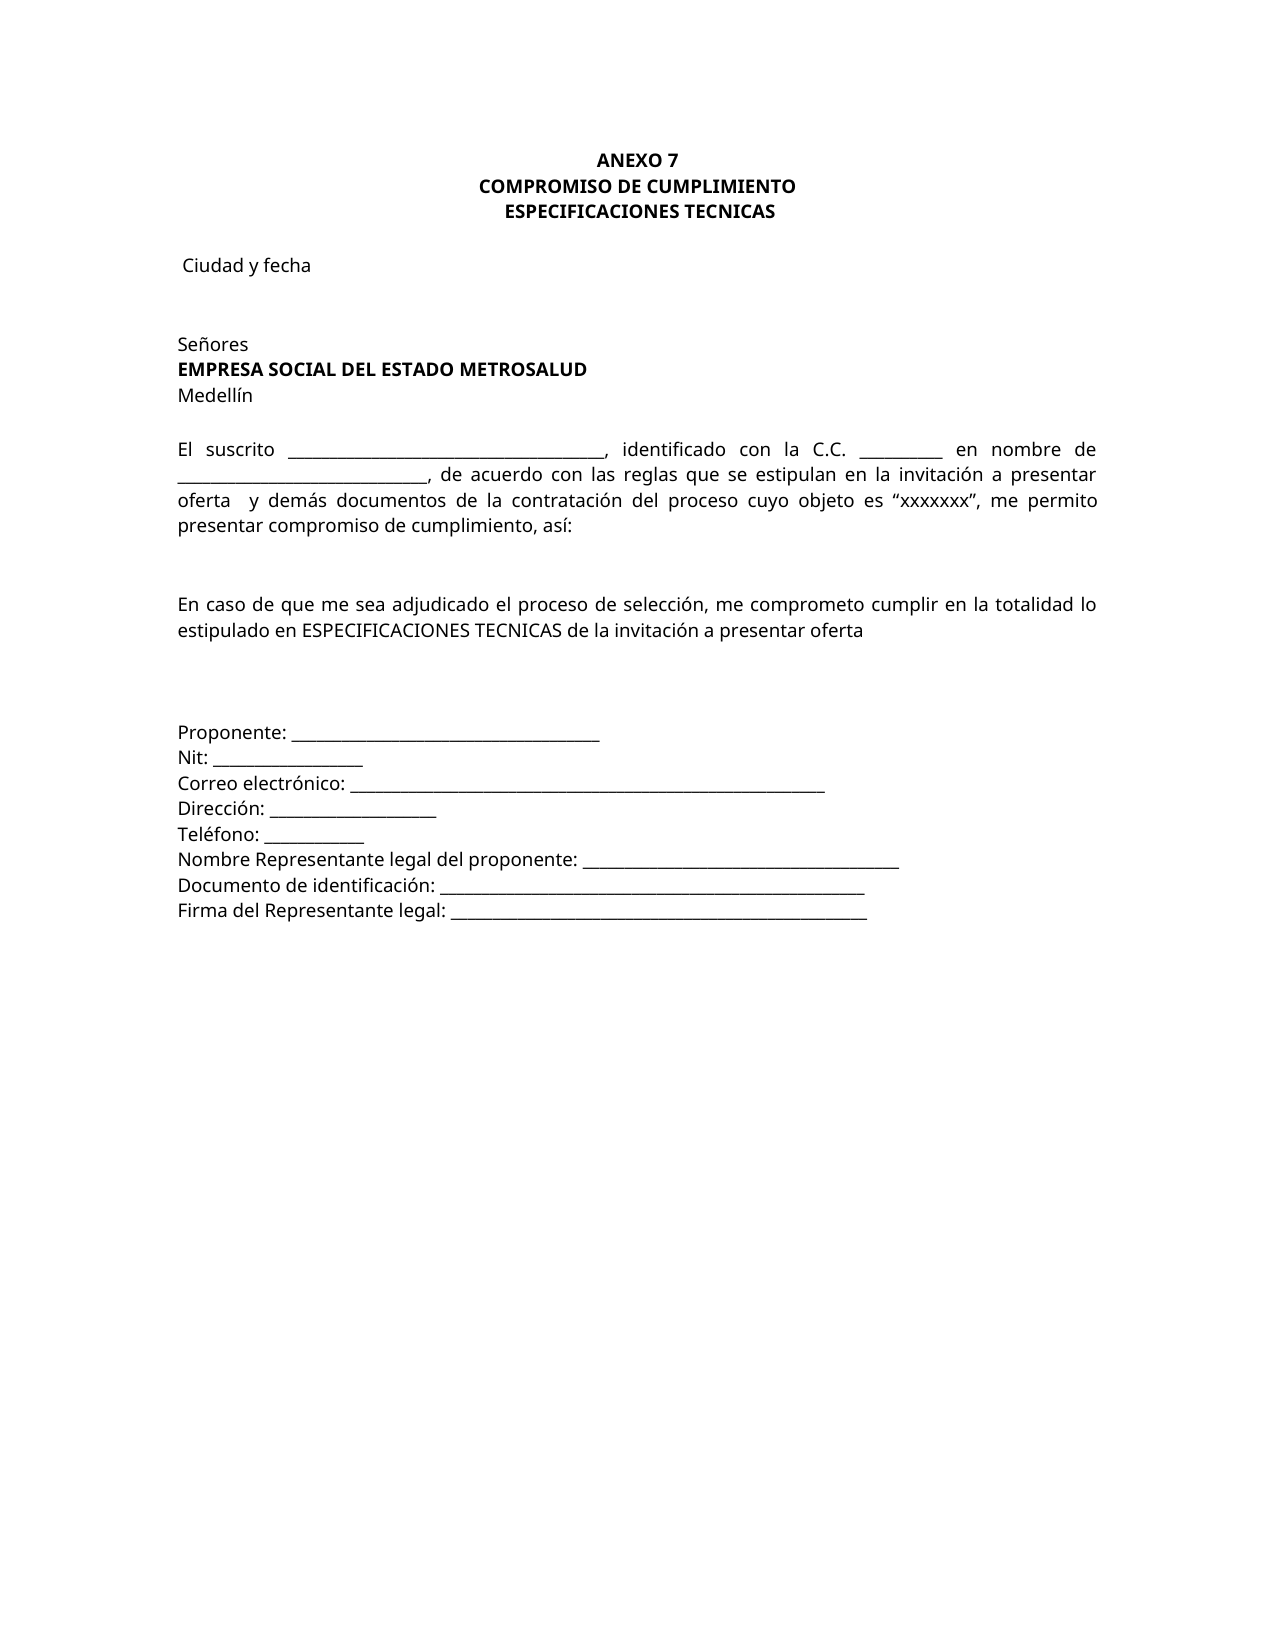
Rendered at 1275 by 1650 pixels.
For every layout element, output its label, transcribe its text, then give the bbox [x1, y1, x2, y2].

text ANEXO 7 [177, 148, 1098, 173]
text Correo electrónico: _________________________________________________________ [177, 770, 1098, 796]
text COMPROMISO DE CUMPLIMIENTO [177, 173, 1098, 199]
text Ciudad y fecha [177, 252, 1098, 278]
text Nombre Representante legal del proponente: ______________________________________ [177, 847, 1098, 872]
text Proponente: _____________________________________ [177, 719, 1098, 744]
text EMPRESA SOCIAL DEL ESTADO METROSALUD [177, 357, 1098, 382]
text Medellín [177, 382, 1098, 408]
text Documento de identificación: ___________________________________________________ [177, 872, 1098, 898]
text En caso de que me sea adjudicado el proceso de selección, me comprometo cumplir en la totalidad lo estipulado en ESPECIFICACIONES TECNICAS de la invitación a presentar oferta [177, 591, 1098, 642]
text Señores [177, 331, 1098, 357]
text Dirección: ____________________ [177, 796, 1098, 821]
text Teléfono: ____________ [177, 821, 1098, 847]
text Firma del Representante legal: __________________________________________________ [177, 898, 1098, 923]
text Nit: __________________ [177, 744, 1098, 770]
text ESPECIFICACIONES TECNICAS [177, 199, 1098, 224]
text El suscrito ______________________________________, identificado con la C.C. __________ en nombre de ______________________________, de acuerdo con las reglas que se estipulan en la invitación a presentar oferta y demás documentos de la contratación del proceso cuyo objeto es “xxxxxxx”, me permito presentar compromiso de cumplimiento, así: [177, 436, 1098, 538]
